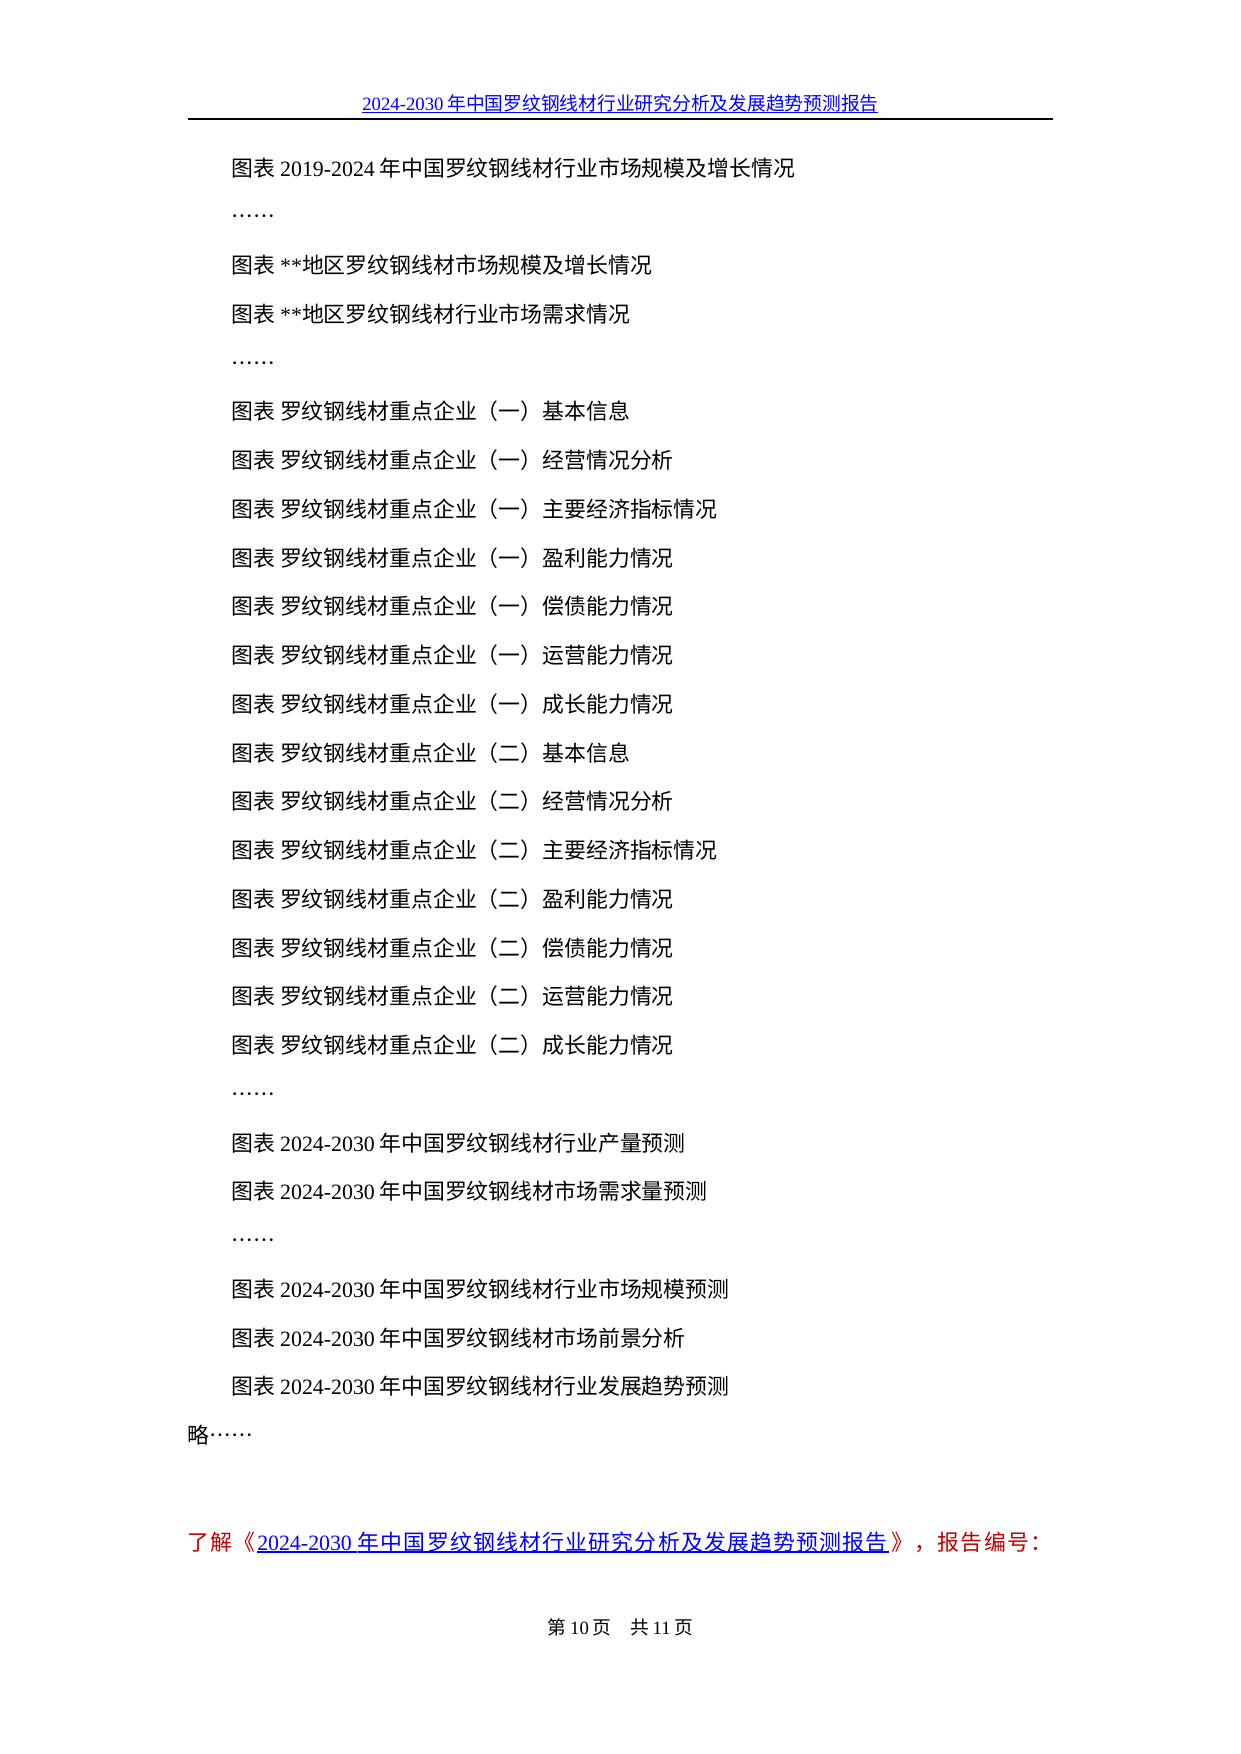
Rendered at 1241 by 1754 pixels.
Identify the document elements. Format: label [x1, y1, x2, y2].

text [187, 150, 1053, 1450]
text [187, 1524, 1053, 1557]
